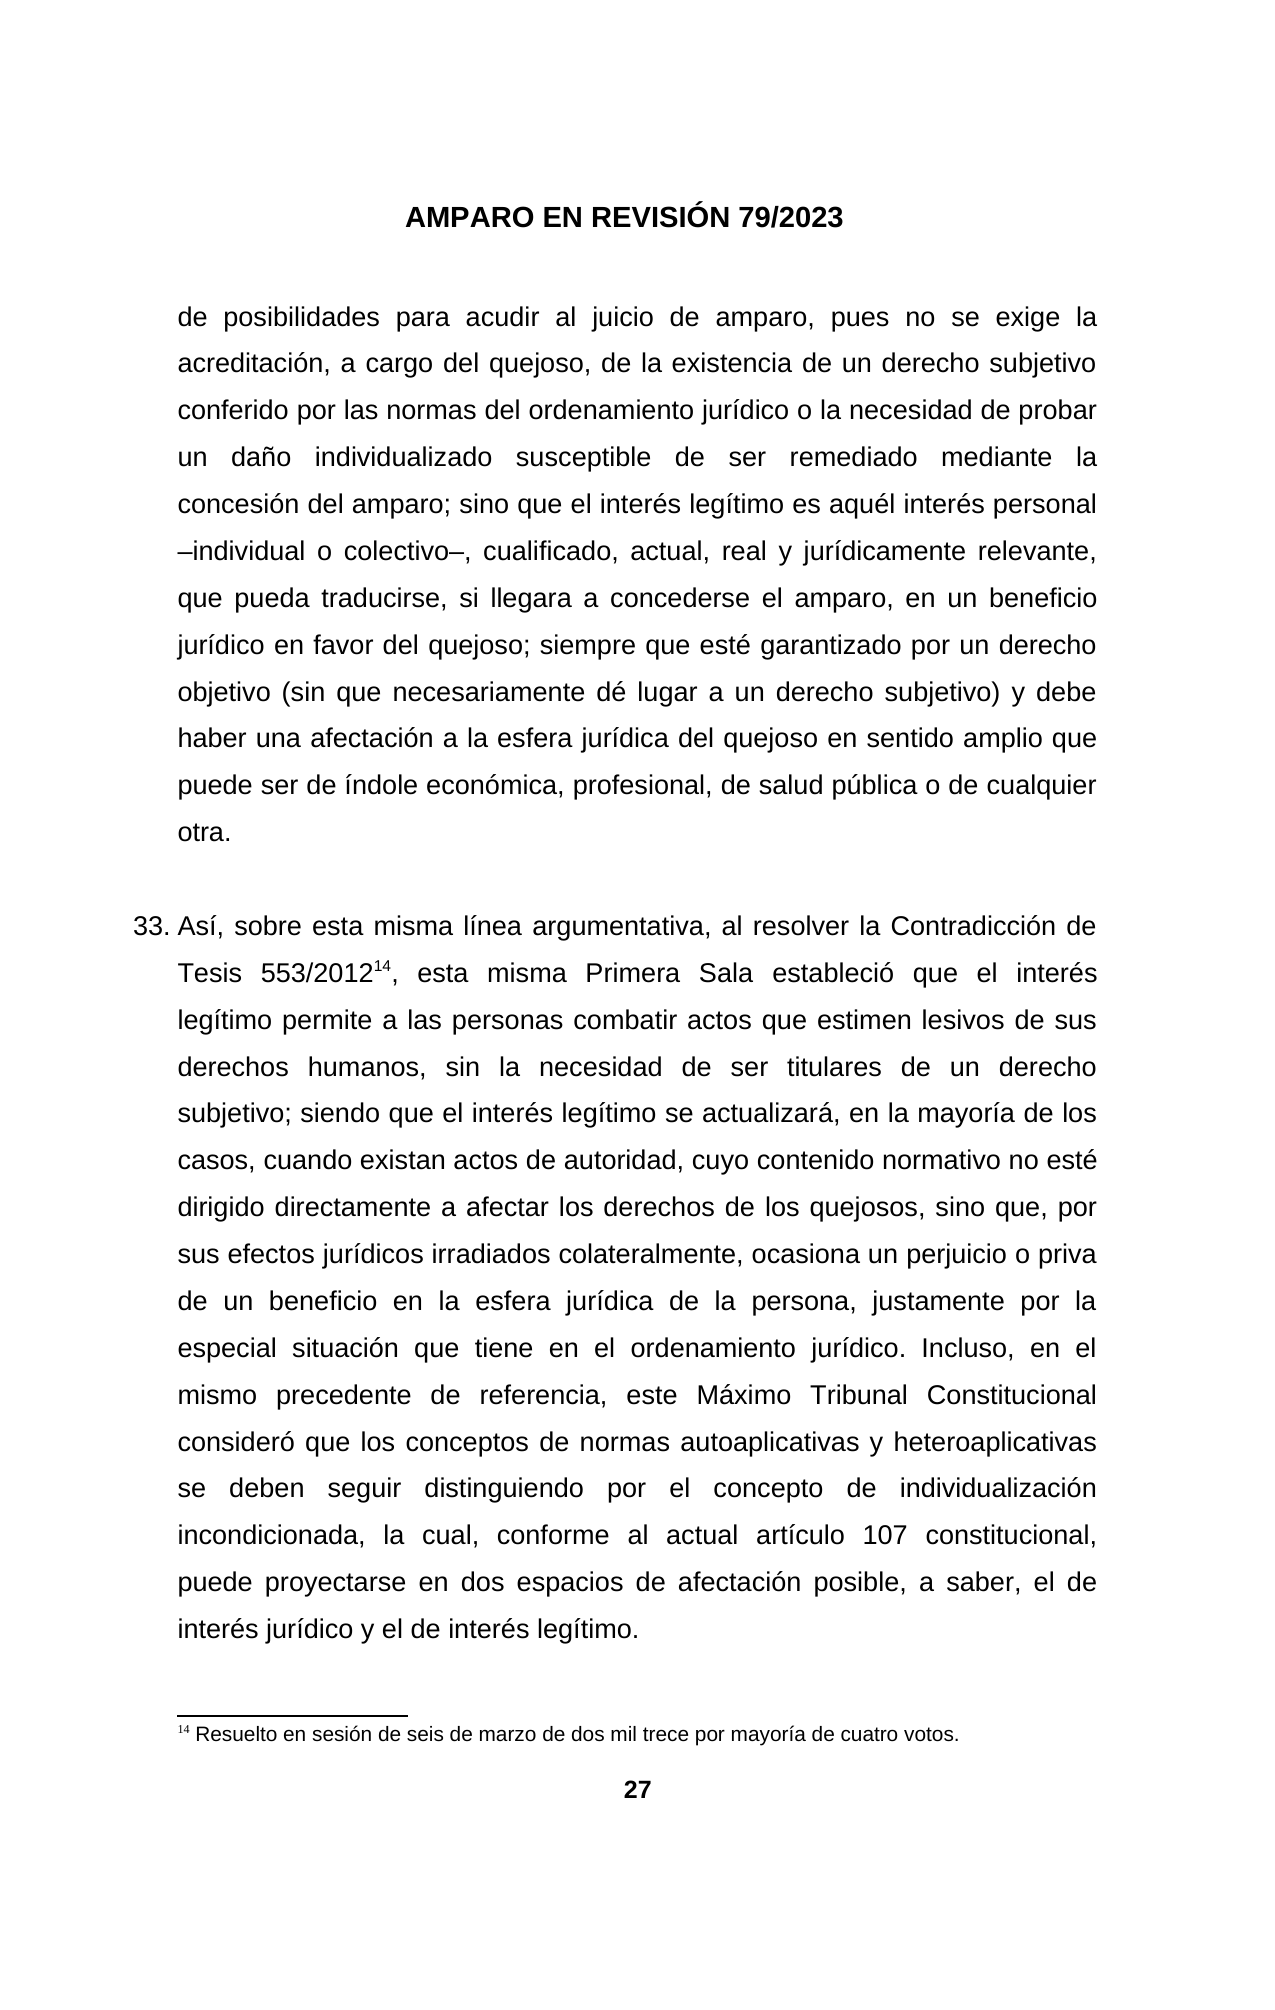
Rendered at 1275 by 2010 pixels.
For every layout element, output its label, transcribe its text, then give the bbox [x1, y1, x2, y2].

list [133, 301, 1098, 847]
list Así, sobre esta misma línea argumentativa, al resolver la Contradicción de Tesis 553/2012, esta misma Primera Sala estableció que el interés legítimo permite a las personas combatir actos que estimen lesivos de sus derechos humanos, sin la necesidad de ser titulares de un derecho subjetivo; siendo que el interés legítimo se actualizará, en la mayoría de los casos, cuando existan actos de autoridad, cuyo contenido normativo no esté dirigido directamente a afectar los derechos de los quejosos, sino que, por sus efectos jurídicos irradiados colateralmente, ocasiona un perjuicio o priva de un beneficio en la esfera jurídica de la persona, justamente por la especial situación que tiene en el ordenamiento jurídico. Incluso, en el mismo precedente de referencia, este Máximo Tribunal Constitucional consideró que los conceptos de normas autoaplicativas y heteroaplicativas se deben seguir distinguiendo por el concepto de individualización incondicionada, la cual, conforme al actual artículo 107 constitucional, puede proyectarse en dos espacios de afectación posible, a saber, el de interés jurídico y el de interés legítimo. [133, 910, 1098, 1644]
